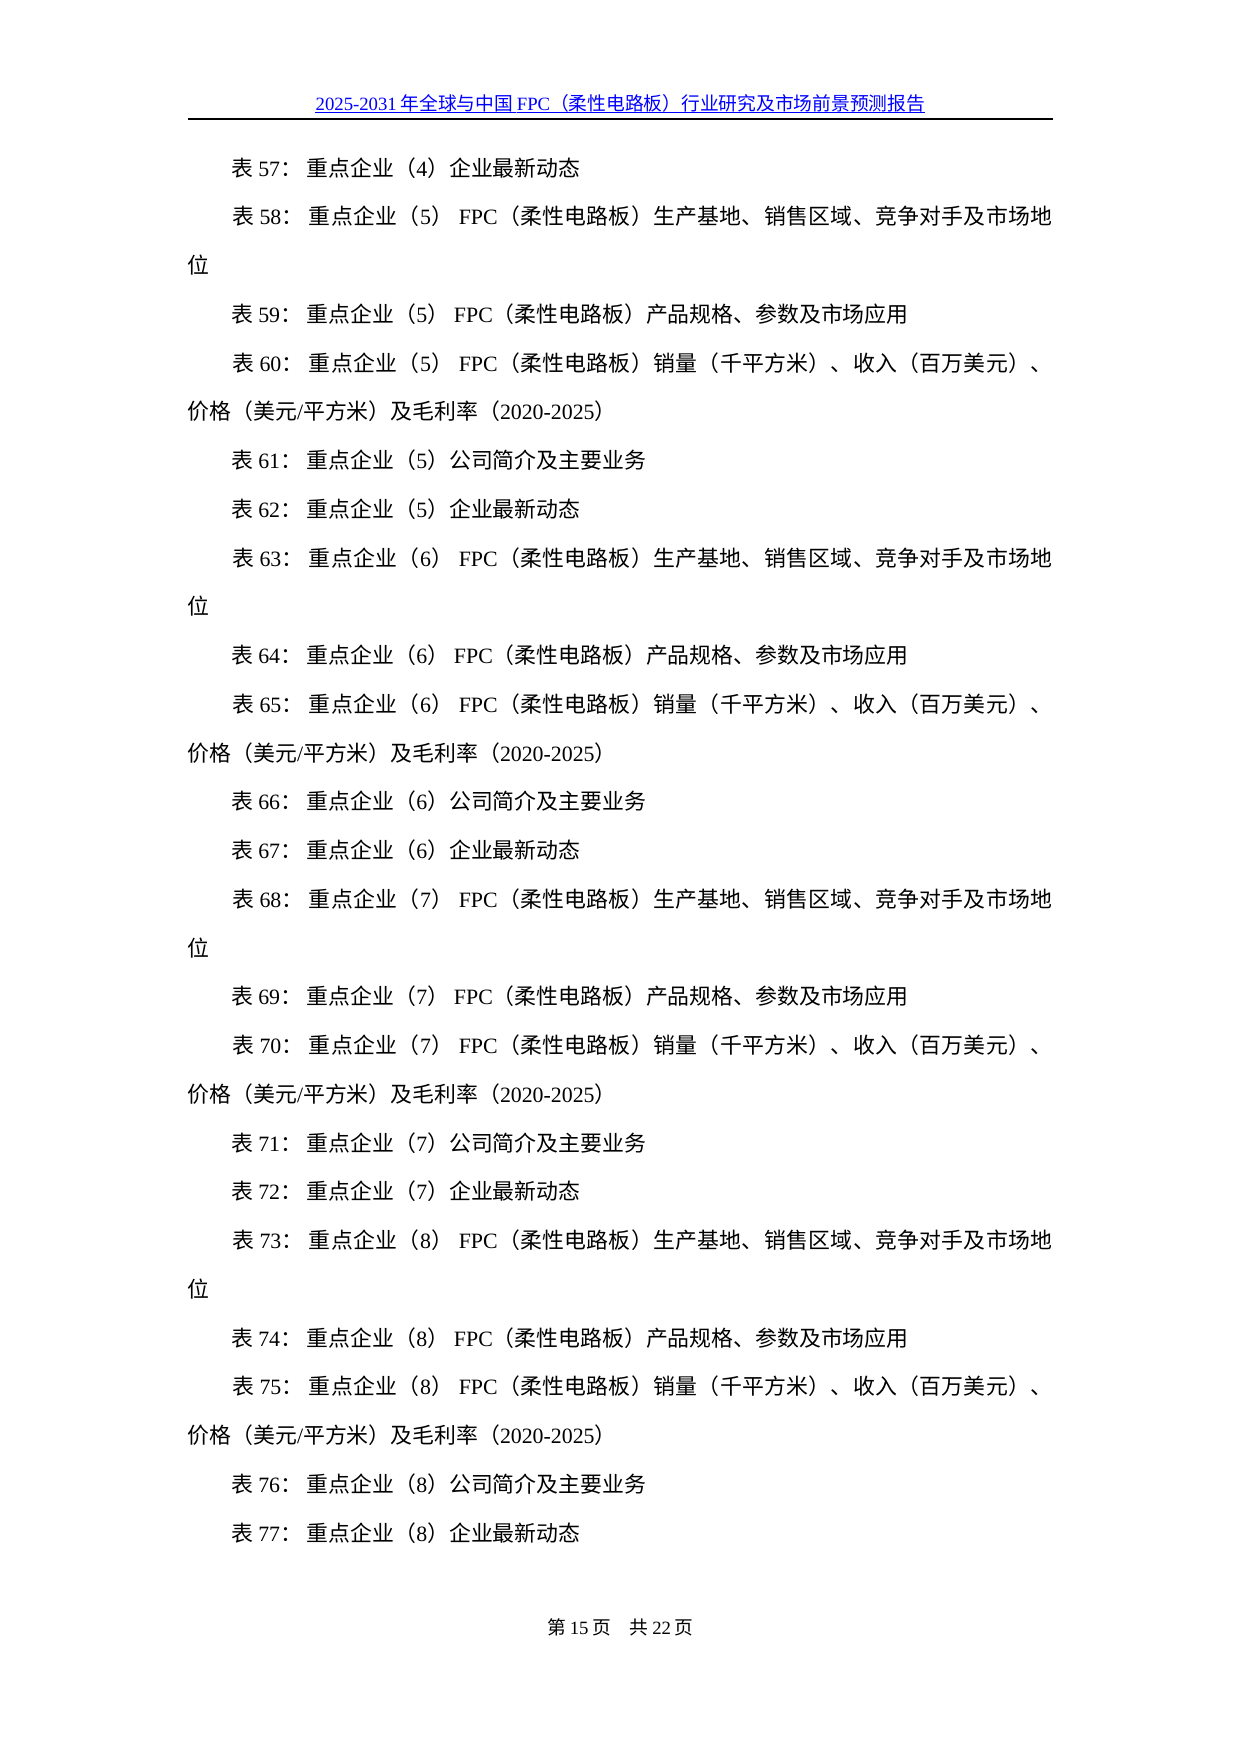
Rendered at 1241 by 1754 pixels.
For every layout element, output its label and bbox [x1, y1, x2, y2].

text [187, 150, 1053, 1548]
